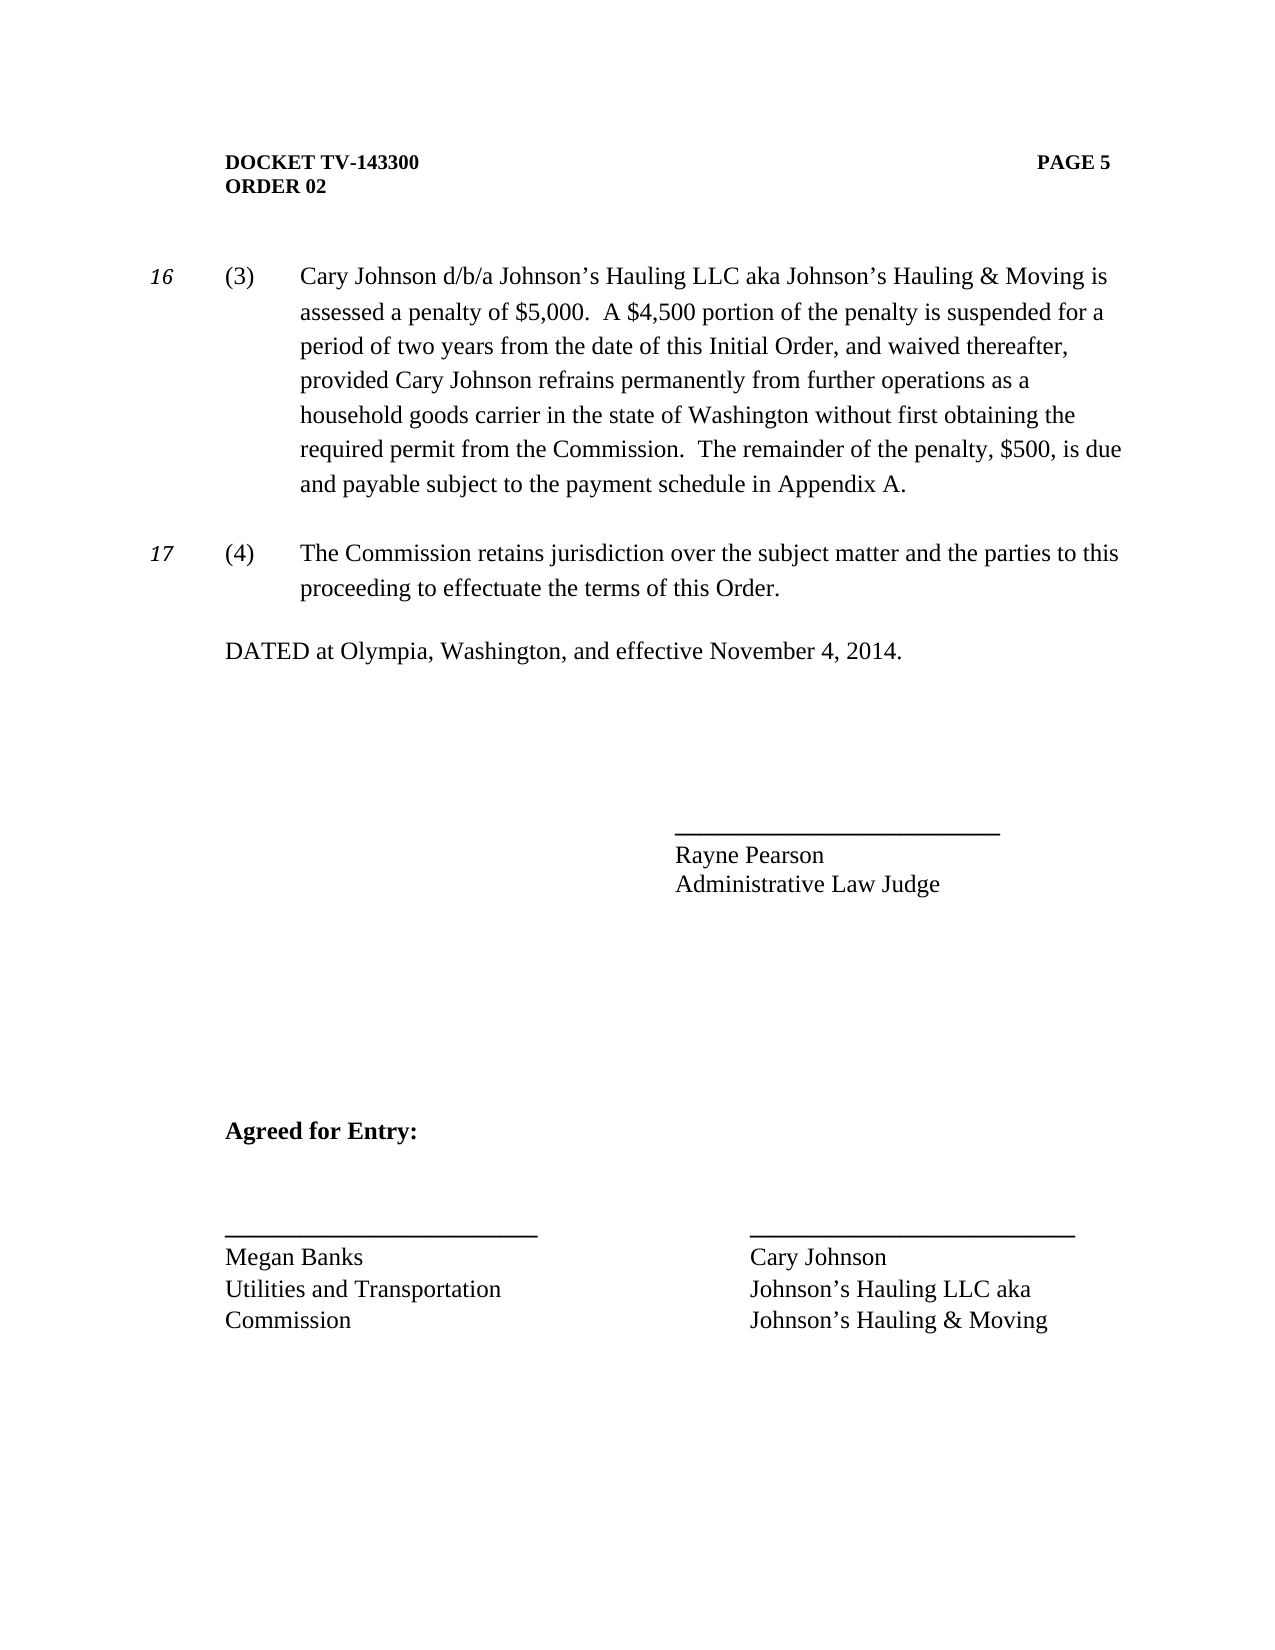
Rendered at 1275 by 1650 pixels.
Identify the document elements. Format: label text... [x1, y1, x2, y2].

text DATED at Olympia, Washington, and effective November 4, 2014. [225, 636, 1125, 665]
text Agreed for Entry: [225, 1116, 1125, 1145]
text Rayne Pearson [225, 840, 1125, 869]
list (3) is assessed a penalty of $5,000. A $4,500 portion of the penalty is suspended for a period of two years from the date of this Initial Order, and waived thereafter, provided refrains permanently from further operations as a household goods carrier in the state of Washington without first obtaining the required permit from the Commission. The remainder of the penalty, $500, is due and payable subject to the payment schedule in Appendix A. [150, 261, 1125, 498]
list (4) The Commission retains jurisdiction over the subject matter and the parties to this proceeding to effectuate the terms of this Order. [150, 538, 1125, 602]
text Megan Banks [225, 1242, 1125, 1271]
text Commission Johnson’s Hauling & Moving [225, 1305, 1125, 1334]
text _________________________ __________________________ [225, 1211, 1125, 1239]
text Administrative Law Judge [600, 869, 1125, 898]
text __________________________ [225, 809, 1125, 838]
text Utilities and Transportation [225, 1274, 1125, 1303]
